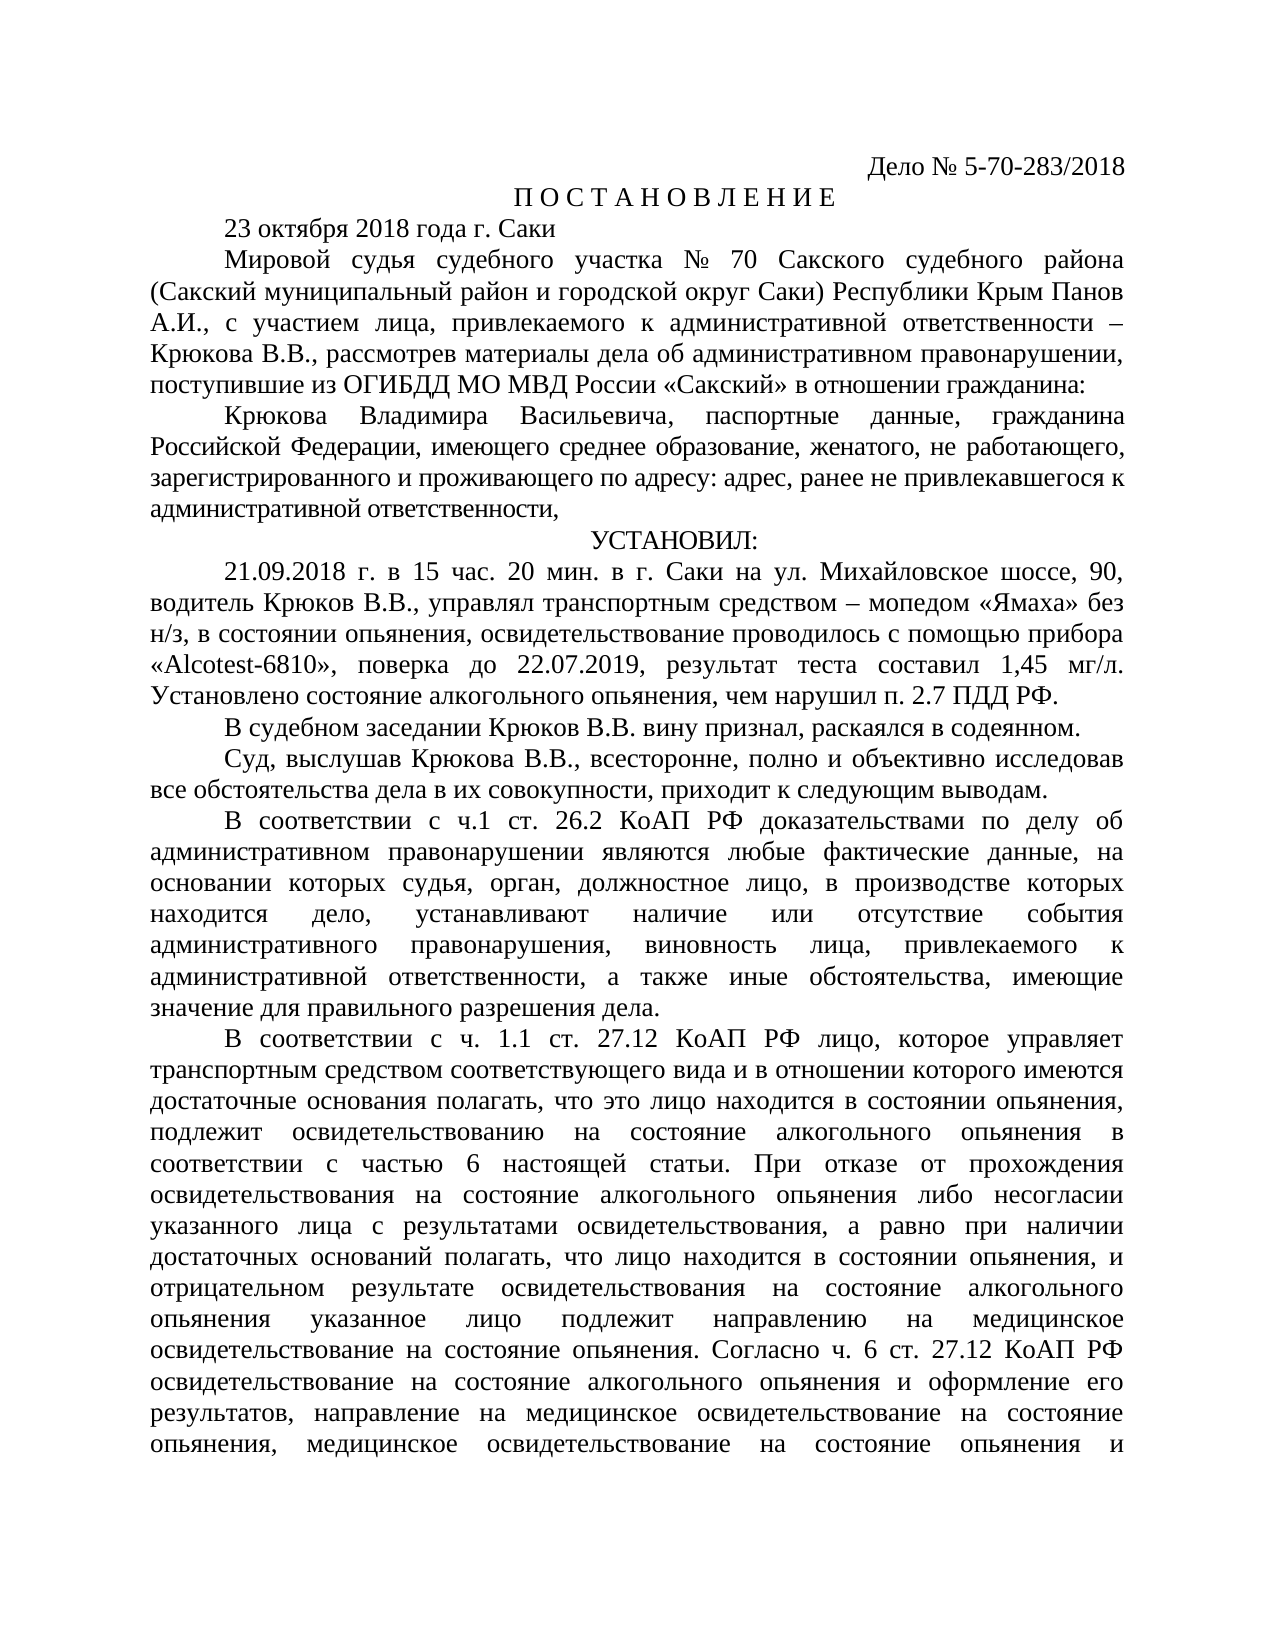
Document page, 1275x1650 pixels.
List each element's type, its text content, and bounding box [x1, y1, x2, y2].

text УСТАНОВИЛ: [150, 524, 1125, 555]
text 21.09.2018 г. в 15 час. 20 мин. в г. Саки на ул. Михайловское шоссе, 90, водитель Крюков В.В., управлял транспортным средством – мопедом «Ямаха» без н/з, в состоянии опьянения, освидетельствование проводилось с помощью прибора «Alcotest-6810», поверка до 22.07.2019, результат теста составил 1,45 мг/л. Установлено состояние алкогольного опьянения, чем нарушил п. 2.7 ПДД РФ. [150, 555, 1125, 711]
text В соответствии с ч.1 ст. 26.2 КоАП РФ доказательствами по делу об административном правонарушении являются любые фактические данные, на основании которых судья, орган, должностное лицо, в производстве которых находится дело, устанавливают наличие или отсутствие события административного правонарушения, виновность лица, привлекаемого к административной ответственности, а также иные обстоятельства, имеющие значение для правильного разрешения дела. [150, 804, 1125, 1022]
text Крюкова Владимира Васильевича, паспортные данные, гражданина Российской Федерации, имеющего среднее образование, женатого, не работающего, зарегистрированного и проживающего по адресу: адрес, ранее не привлекавшегося к административной ответственности, [150, 399, 1125, 524]
text Мировой судья судебного участка № 70 Сакского судебного района (Сакский муниципальный район и городской округ Саки) Республики Крым Панов А.И., с участием лица, привлекаемого к административной ответственности – Крюкова В.В., рассмотрев материалы дела об административном правонарушении, поступившие из ОГИБДД МО МВД России «Сакский» в отношении гражданина: [150, 243, 1125, 399]
text П О С Т А Н О В Л Е Н И Е [150, 181, 1125, 212]
text Дело № 5-70-283/2018 [150, 150, 1125, 181]
text 23 октября 2018 года г. Саки [150, 212, 1125, 243]
text В судебном заседании Крюков В.В. вину признал, раскаялся в содеянном. [150, 711, 1125, 742]
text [150, 1022, 1125, 1458]
text Суд, выслушав Крюкова В.В., всесторонне, полно и объективно исследовав все обстоятельства дела в их совокупности, приходит к следующим выводам. [150, 742, 1125, 804]
